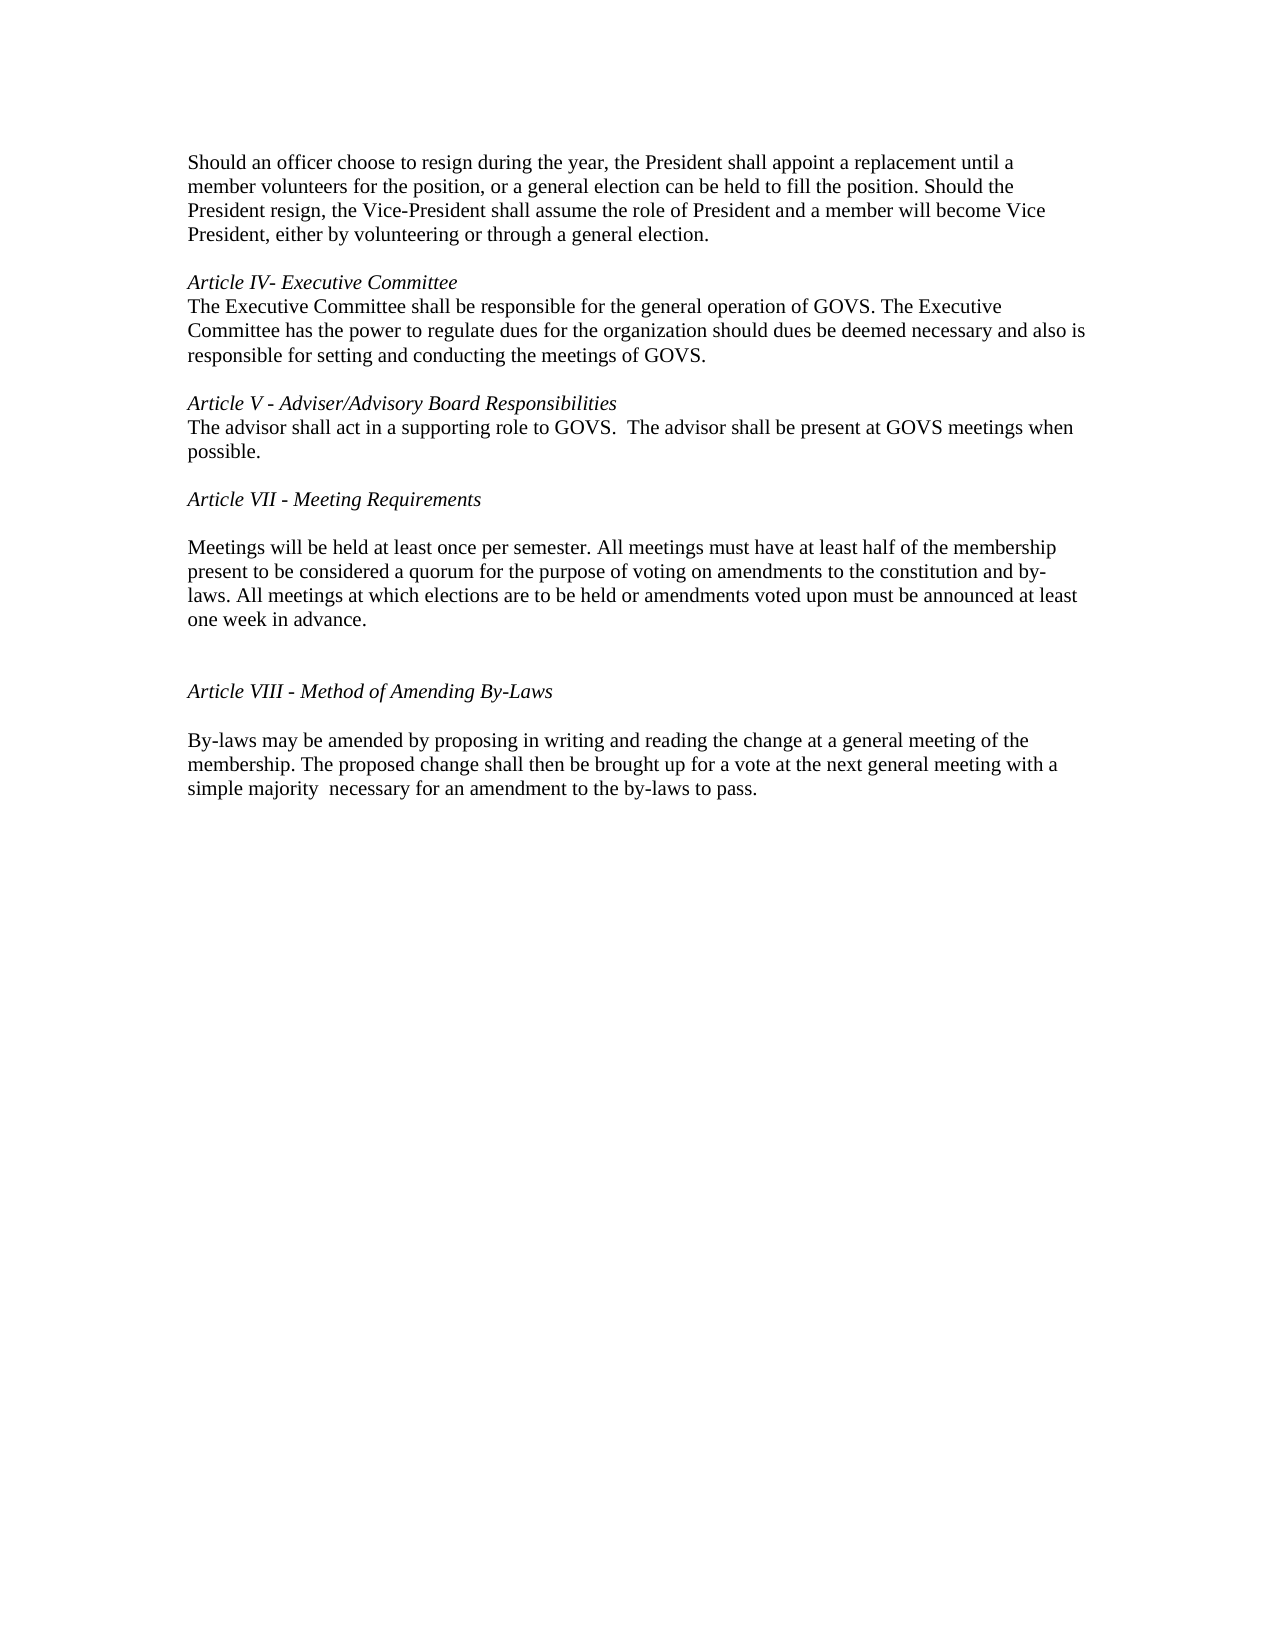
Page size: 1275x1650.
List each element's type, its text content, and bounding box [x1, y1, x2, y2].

text The Executive Committee shall be responsible for the general operation of GOVS. The Executive Committee has the power to regulate dues for the organization should dues be deemed necessary and also is responsible for setting and conducting the meetings of GOVS. [187, 294, 1087, 367]
text The advisor shall act in a supporting role to GOVS. The advisor shall be present at GOVS meetings when possible. [187, 415, 1087, 463]
text Article VIII - Method of Amending By-Laws [187, 679, 1087, 703]
text Should an officer choose to resign during the year, the President shall appoint a replacement until a member volunteers for the position, or a general election can be held to fill the position. Should the President resign, the Vice-President shall assume the role of President and a member will become Vice President, either by volunteering or through a general election. [187, 150, 1087, 246]
text Article V - Adviser/Advisory Board Responsibilities [187, 391, 1087, 415]
text Article VII - Meeting Requirements [187, 487, 1087, 511]
text By-laws may be amended by proposing in writing and reading the change at a general meeting of the membership. The proposed change shall then be brought up for a vote at the next general meeting with a simple majority necessary for an amendment to the by-laws to pass. [187, 727, 1087, 800]
text Meetings will be held at least once per semester. All meetings must have at least half of the membership present to be considered a quorum for the purpose of voting on amendments to the constitution and by-laws. All meetings at which elections are to be held or amendments voted upon must be announced at least one week in advance. [187, 535, 1087, 631]
text Article IV- Executive Committee [187, 270, 1087, 294]
